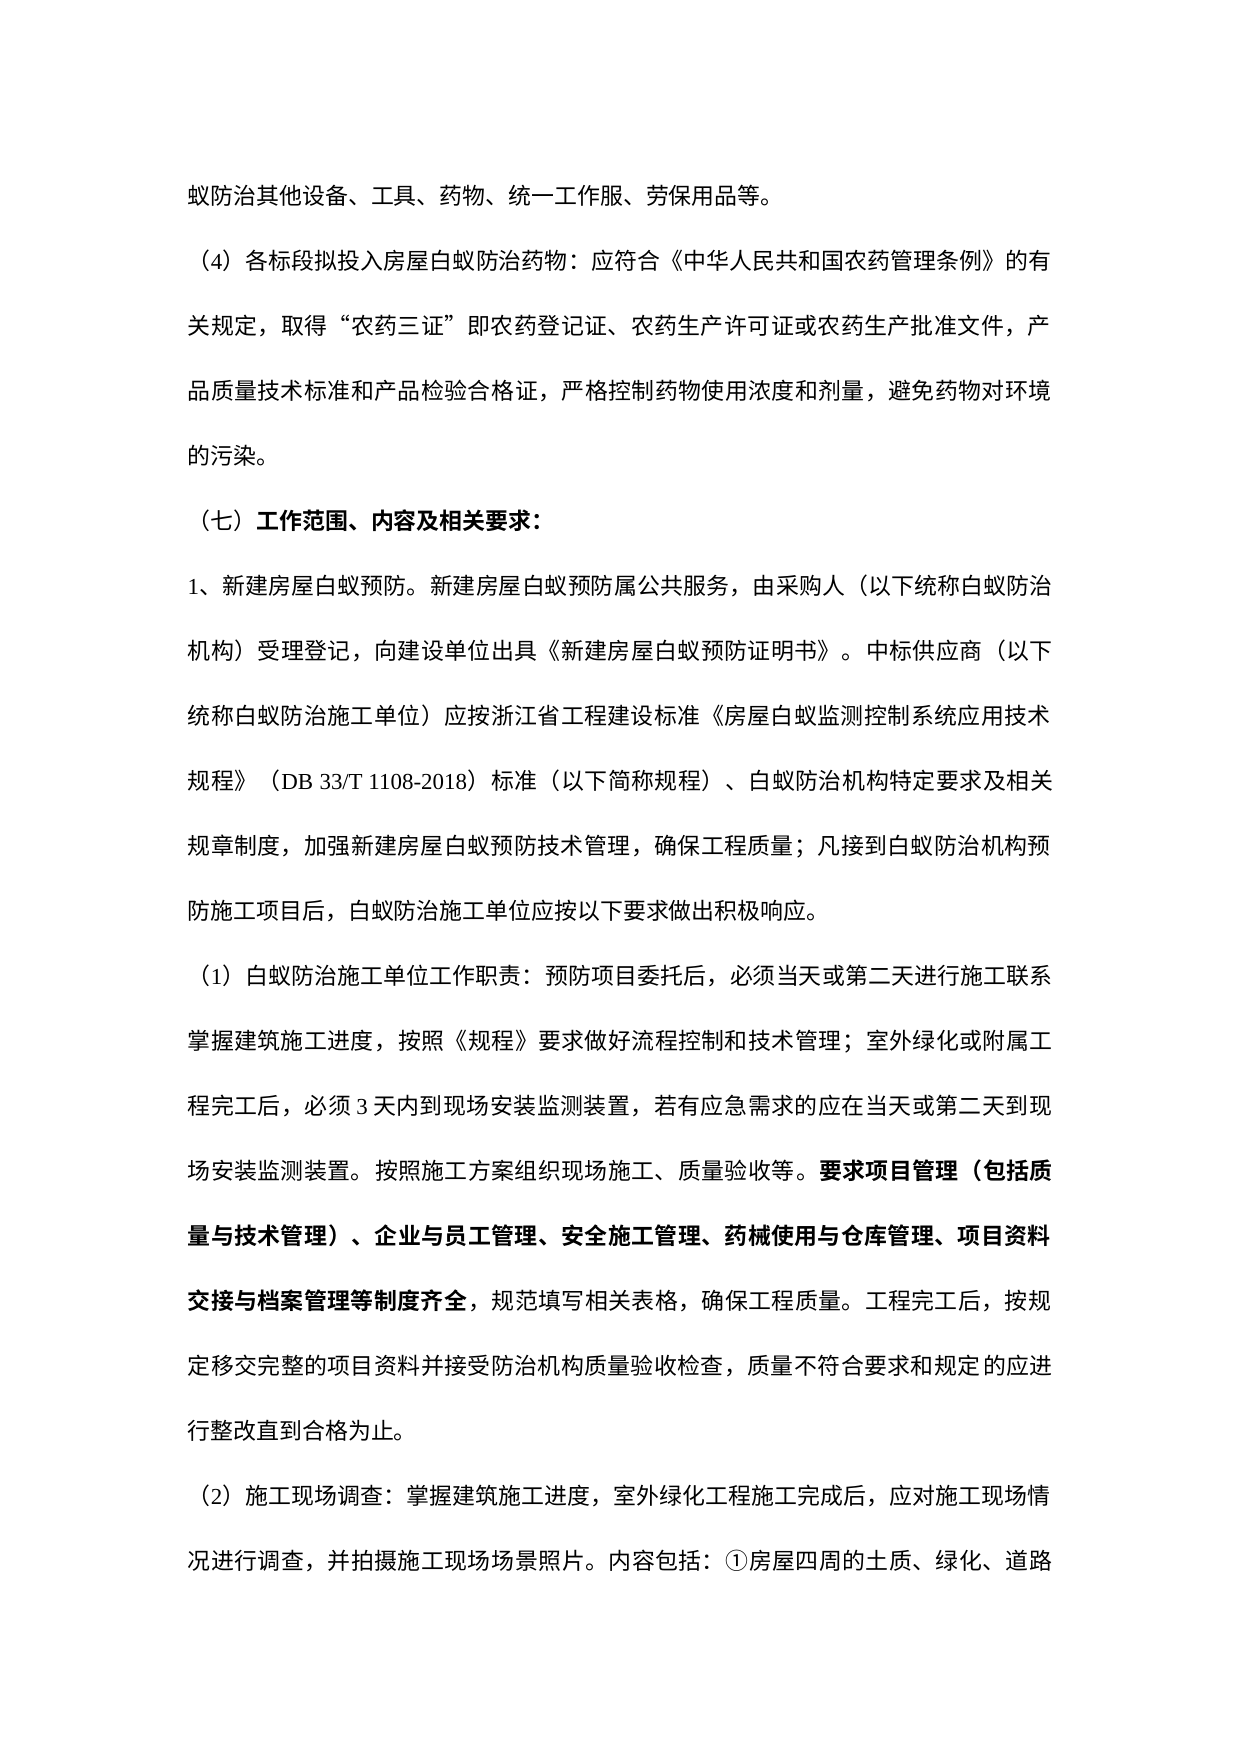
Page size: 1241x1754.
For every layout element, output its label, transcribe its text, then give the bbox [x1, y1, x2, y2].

text （4）各标段拟投入房屋白蚁防治药物：应符合《中华人民共和国农药管理条例》的有关规定，取得“农药三证”即农药登记证、农药生产许可证或农药生产批准文件，产品质量技术标准和产品检验合格证，严格控制药物使用浓度和剂量，避免药物对环境的污染。 [187, 227, 1053, 487]
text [187, 1462, 1053, 1592]
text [187, 162, 1053, 227]
text （七）工作范围、内容及相关要求： [187, 487, 1053, 552]
text 1、新建房屋白蚁预防。新建房屋白蚁预防属公共服务，由采购人（以下统称白蚁防治机构）受理登记，向建设单位出具《新建房屋白蚁预防证明书》。中标供应商（以下统称白蚁防治施工单位）应按浙江省工程建设标准《房屋白蚁监测控制系统应用技术规程》（DB 33/T 1108-2018）标准（以下简称规程）、白蚁防治机构特定要求及相关规章制度，加强新建房屋白蚁预防技术管理，确保工程质量；凡接到白蚁防治机构预防施工项目后，白蚁防治施工单位应按以下要求做出积极响应。 [187, 552, 1053, 942]
text （1）白蚁防治施工单位工作职责：预防项目委托后，必须当天或第二天进行施工联系掌握建筑施工进度，按照《规程》要求做好流程控制和技术管理；室外绿化或附属工程完工后，必须3天内到现场安装监测装置，若有应急需求的应在当天或第二天到现场安装监测装置。按照施工方案组织现场施工、质量验收等。要求项目管理（包括质量与技术管理）、企业与员工管理、安全施工管理、药械使用与仓库管理、项目资料交接与档案管理等制度齐全，规范填写相关表格，确保工程质量。工程完工后，按规定移交完整的项目资料并接受防治机构质量验收检查，质量不符合要求和规定的应进行整改直到合格为止。 [187, 942, 1053, 1462]
